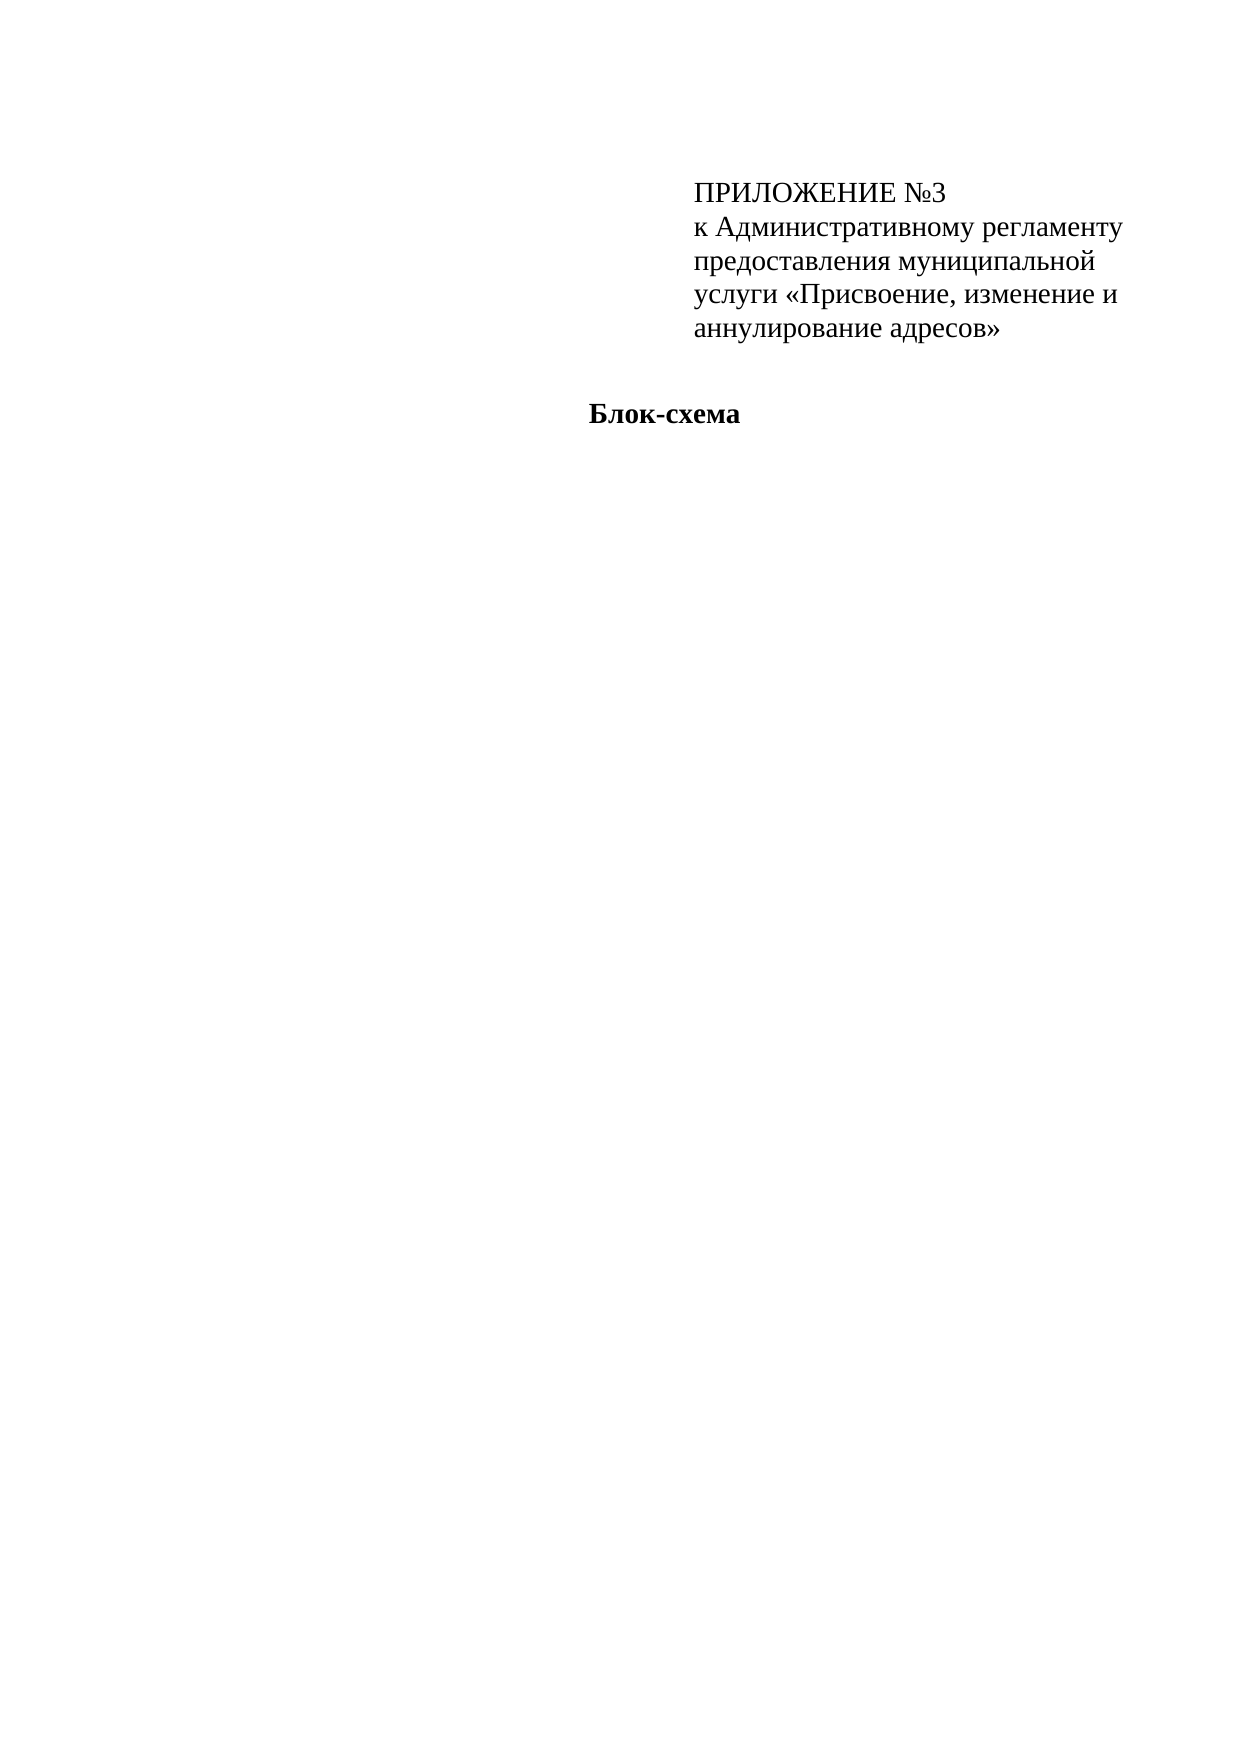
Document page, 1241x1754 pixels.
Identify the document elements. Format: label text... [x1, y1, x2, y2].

text предоставления муниципальной [693, 243, 1152, 276]
text аннулирование адресов» [693, 310, 1152, 343]
text Блок-схема [177, 396, 1152, 430]
text ПРИЛОЖЕНИЕ №3 [693, 176, 1152, 209]
text к Административному регламенту [693, 209, 1152, 243]
text услуги «Присвоение, изменение и [693, 276, 1152, 310]
